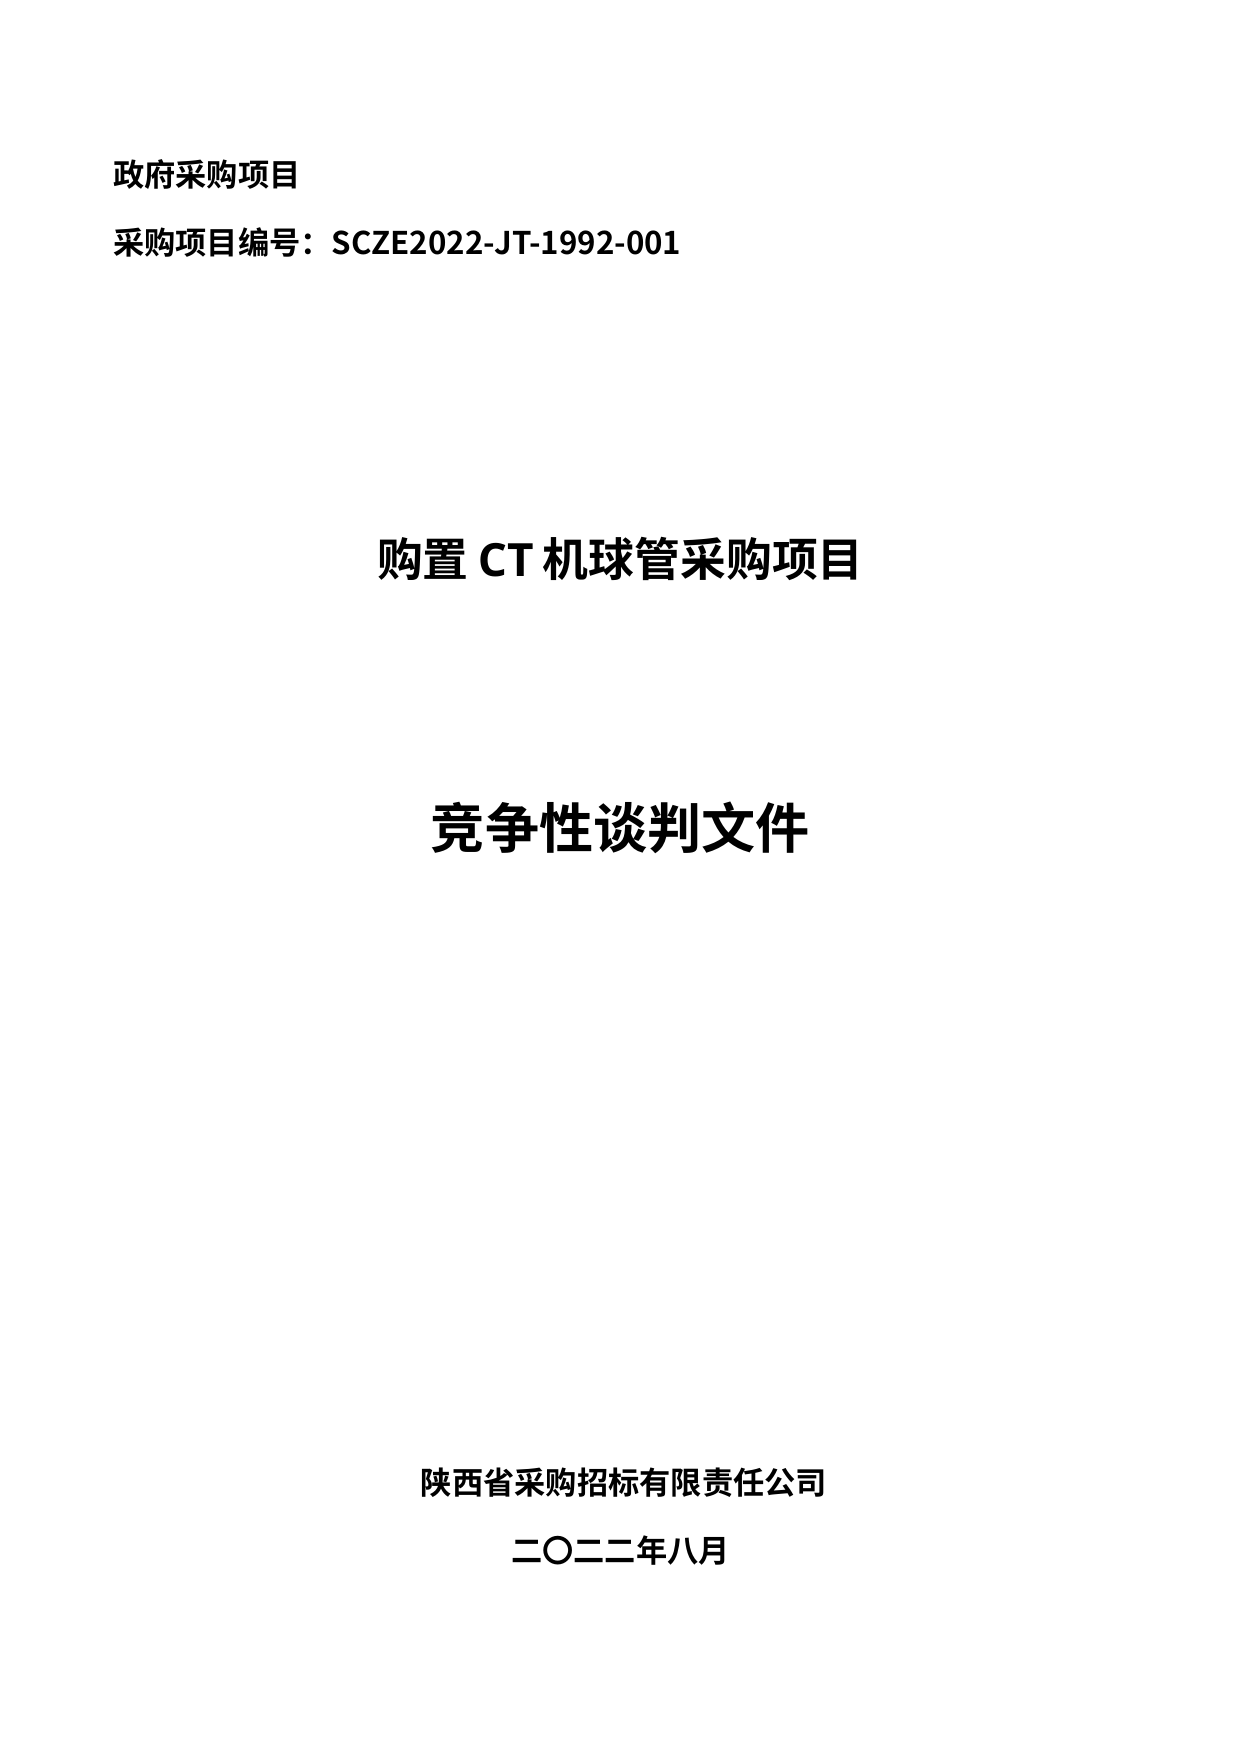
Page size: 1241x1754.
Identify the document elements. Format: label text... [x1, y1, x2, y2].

text 购置CT机球管采购项目 [113, 523, 1127, 590]
text 陕西省采购招标有限责任公司 [113, 1458, 1127, 1504]
text 竞争性谈判文件 [113, 786, 1127, 864]
text 二〇二二年八月 [113, 1526, 1127, 1572]
text 政府采购项目 [113, 150, 1127, 195]
text 采购项目编号：SCZE2022-JT-1992-001 [113, 218, 1127, 263]
